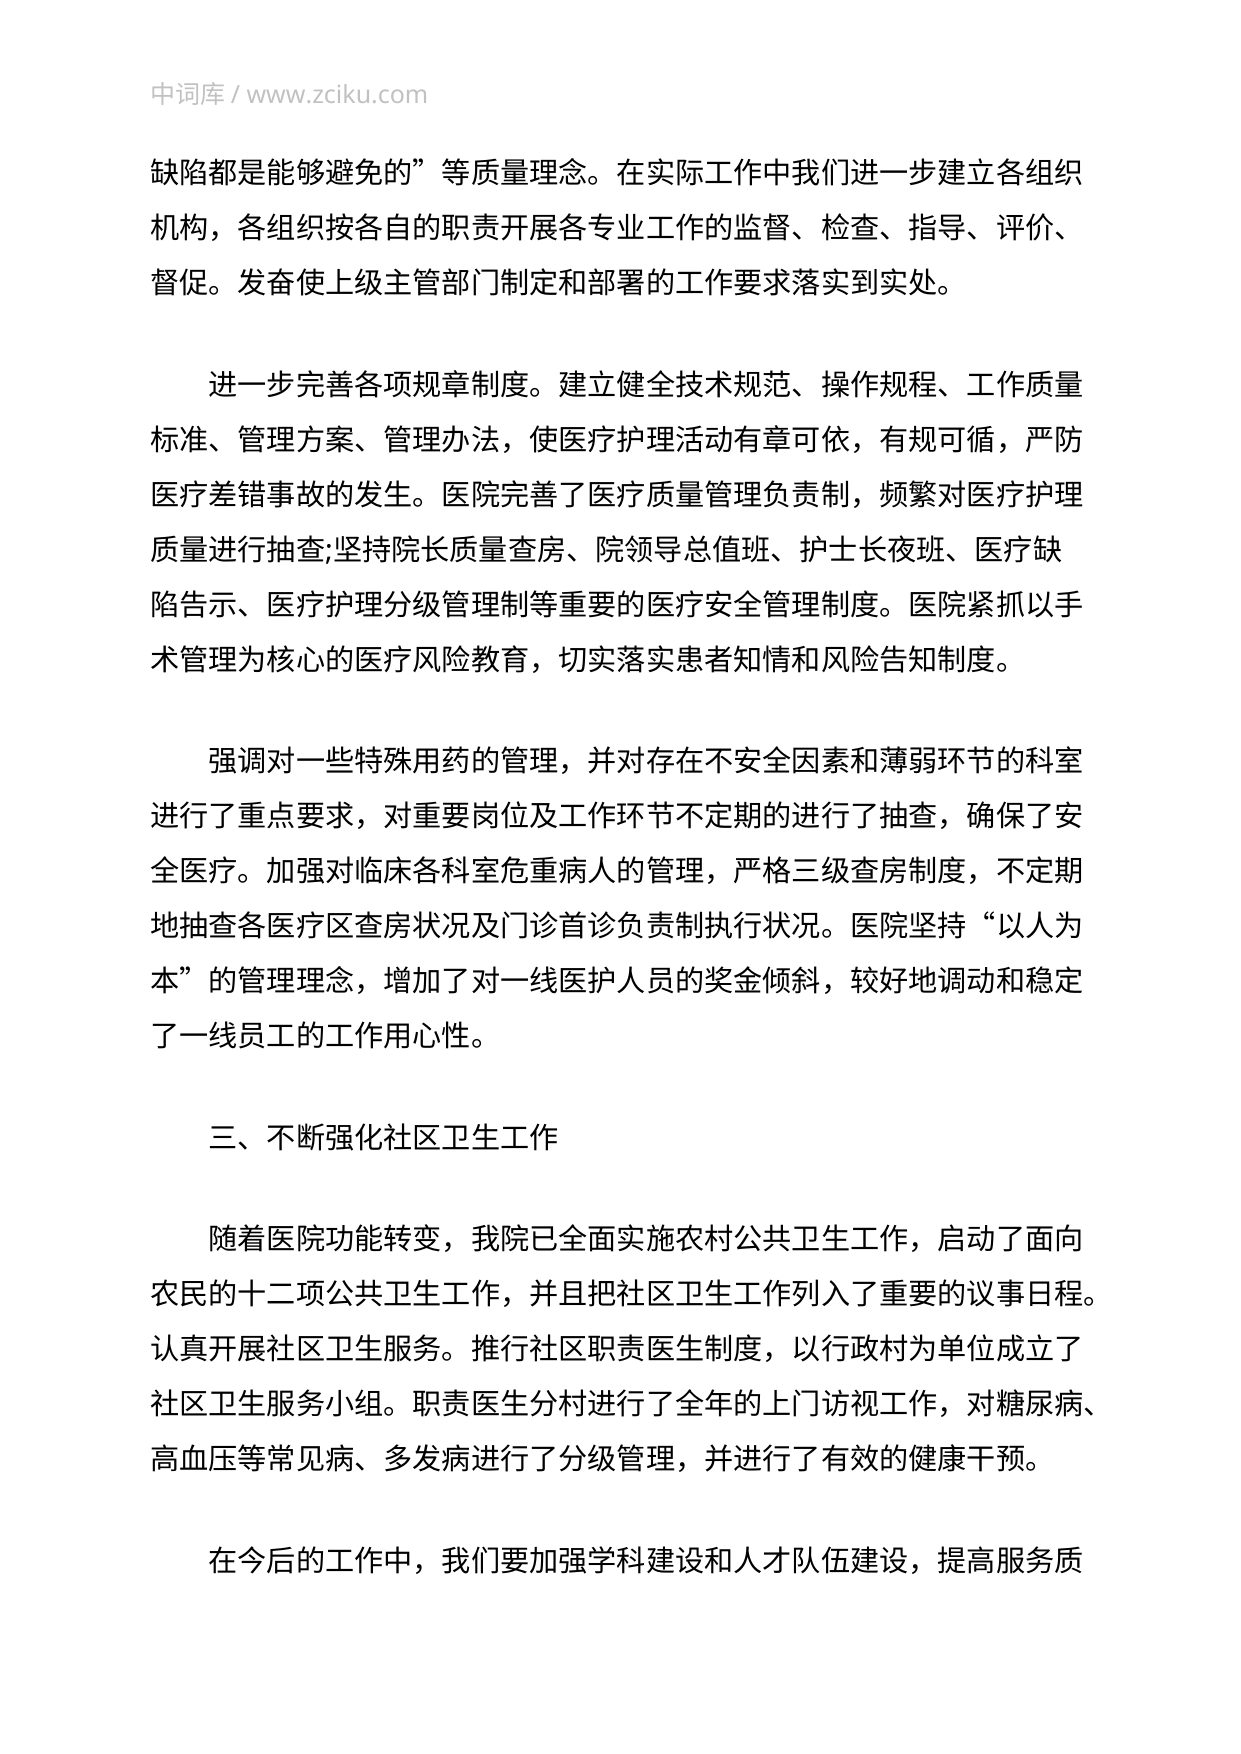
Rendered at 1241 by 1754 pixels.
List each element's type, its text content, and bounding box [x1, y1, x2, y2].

text 强调对一些特殊用药的管理，并对存在不安全因素和薄弱环节的科室进行了重点要求，对重要岗位及工作环节不定期的进行了抽查，确保了安全医疗。加强对临床各科室危重病人的管理，严格三级查房制度，不定期地抽查各医疗区查房状况及门诊首诊负责制执行状况。医院坚持“以人为本”的管理理念，增加了对一线医护人员的奖金倾斜，较好地调动和稳定了一线员工的工作用心性。 [150, 738, 1090, 1055]
text 三、不断强化社区卫生工作 [150, 1114, 1090, 1156]
text 进一步完善各项规章制度。建立健全技术规范、操作规程、工作质量标准、管理方案、管理办法，使医疗护理活动有章可依，有规可循，严防医疗差错事故的发生。医院完善了医疗质量管理负责制，频繁对医疗护理质量进行抽查;坚持院长质量查房、院领导总值班、护士长夜班、医疗缺陷告示、医疗护理分级管理制等重要的医疗安全管理制度。医院紧抓以手术管理为核心的医疗风险教育，切实落实患者知情和风险告知制度。 [150, 362, 1090, 678]
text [150, 150, 1090, 302]
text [150, 1537, 1090, 1579]
text 随着医院功能转变，我院已全面实施农村公共卫生工作，启动了面向农民的十二项公共卫生工作，并且把社区卫生工作列入了重要的议事日程。认真开展社区卫生服务。推行社区职责医生制度，以行政村为单位成立了社区卫生服务小组。职责医生分村进行了全年的上门访视工作，对糖尿病、高血压等常见病、多发病进行了分级管理，并进行了有效的健康干预。 [150, 1216, 1090, 1478]
